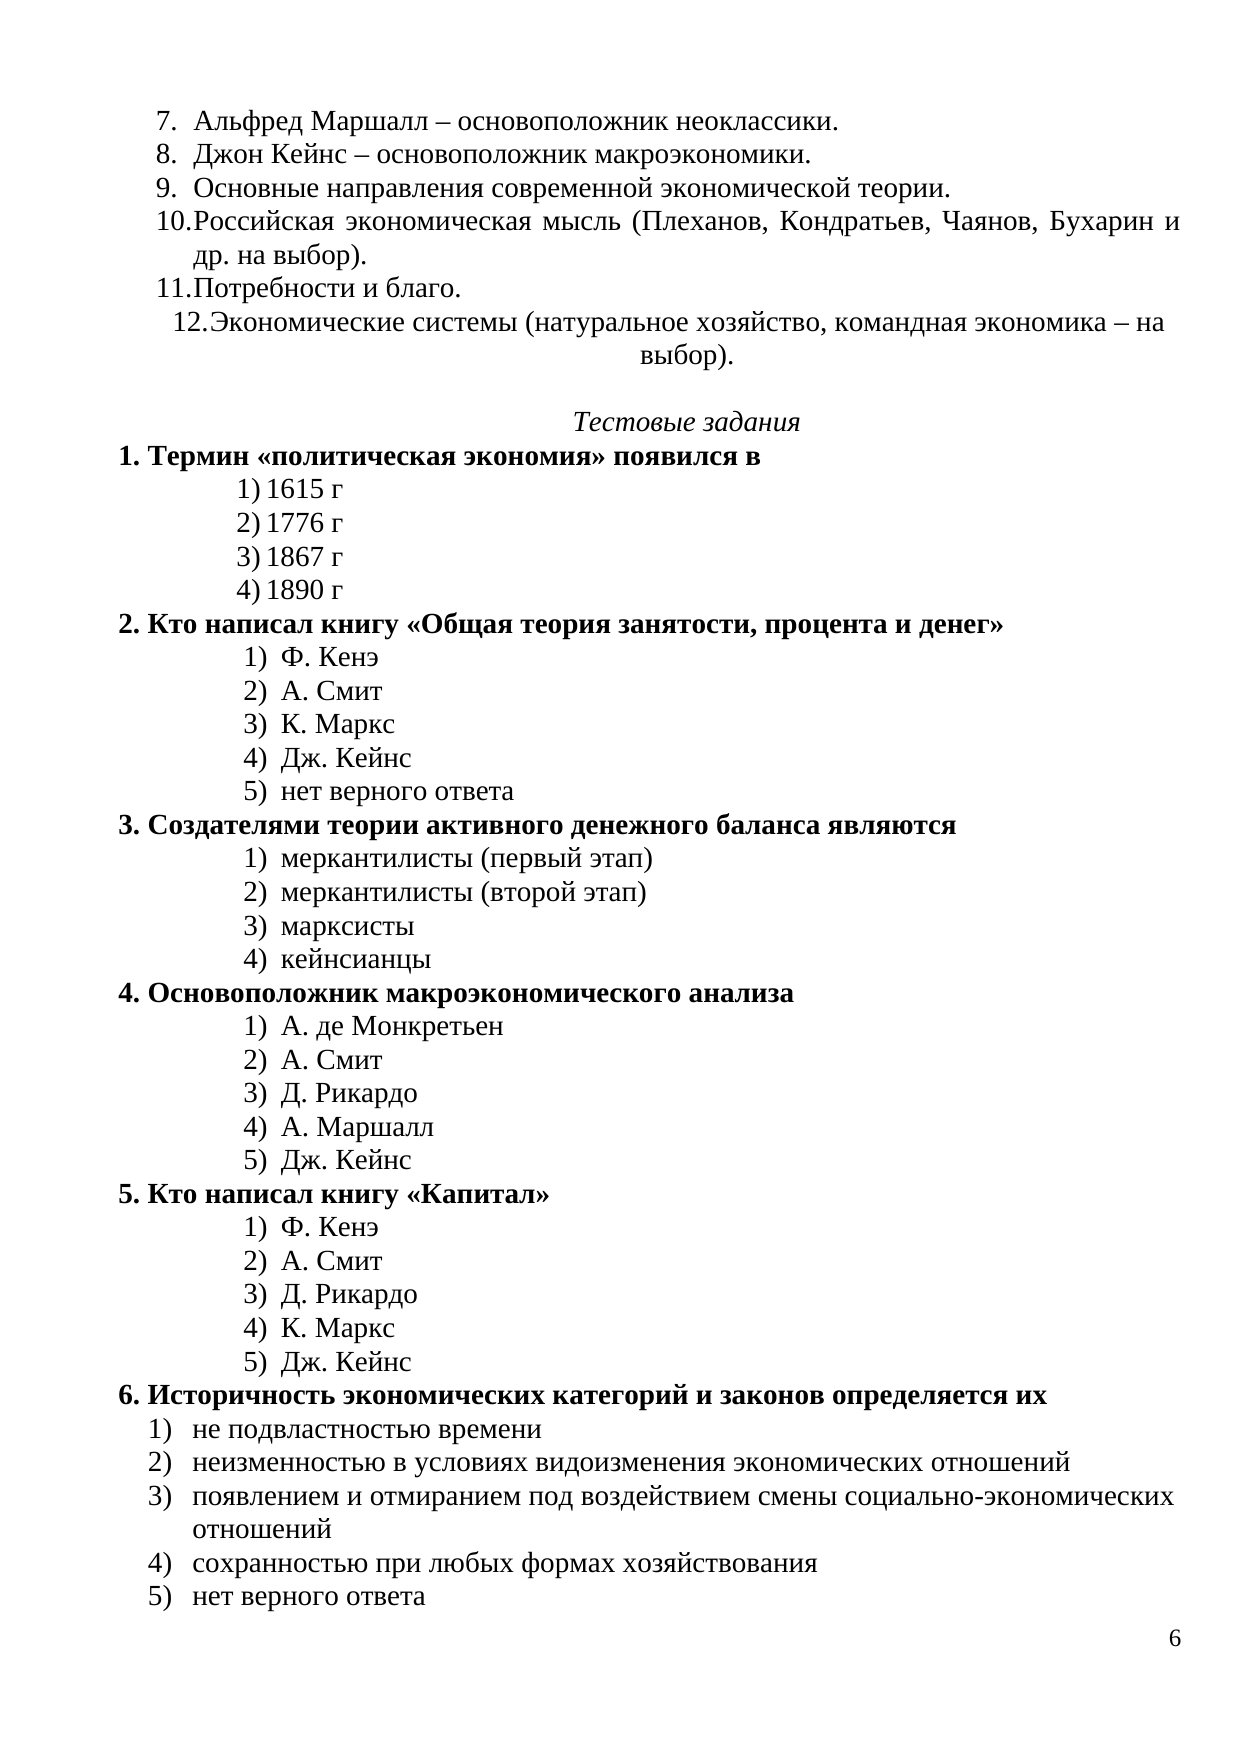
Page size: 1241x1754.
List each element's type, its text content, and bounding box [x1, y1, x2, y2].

list 1615 г [236, 472, 1181, 505]
text 6. Историчность экономических категорий и законов определяется их [118, 1377, 1181, 1411]
list А. Смит [243, 1243, 1181, 1277]
list 1890 г [236, 572, 1181, 606]
text 1. Термин «политическая экономия» появился в [118, 438, 1181, 472]
list К. Маркс [243, 706, 1181, 740]
text 5. Кто написал книгу «Капитал» [118, 1176, 1181, 1209]
list Потребности и благо. [156, 270, 1181, 304]
list марксисты [243, 908, 1181, 941]
list А. Смит [243, 1042, 1181, 1075]
list Дж. Кейнс [243, 740, 1181, 773]
list 1776 г [236, 505, 1181, 539]
list не подвластностью времени [148, 1411, 1181, 1444]
list нет верного ответа [148, 1578, 1181, 1612]
text Тестовые задания [118, 404, 1181, 438]
list А. де Монкретьен [243, 1008, 1181, 1042]
text 3. Создателями теории активного денежного баланса являются [118, 807, 1181, 841]
list Основные направления современной экономической теории. [156, 170, 1181, 203]
list Ф. Кенэ [243, 639, 1181, 673]
list А. Смит [243, 673, 1181, 706]
list сохранностью при любых формах хозяйствования [148, 1545, 1181, 1578]
list Российская экономическая мысль (Плеханов, Кондратьев, Чаянов, Бухарин и др. на выбор). [156, 203, 1181, 270]
list неизменностью в условиях видоизменения экономических отношений [148, 1444, 1181, 1478]
list Джон Кейнс – основоположник макроэкономики. [156, 136, 1181, 170]
list Д. Рикардо [243, 1277, 1181, 1310]
list появлением и отмиранием под воздействием смены социально-экономических отношений [148, 1478, 1181, 1545]
list нет верного ответа [243, 773, 1181, 807]
list Альфред Маршалл – основоположник неоклассики. [156, 103, 1181, 136]
list Ф. Кенэ [243, 1209, 1181, 1243]
text 2. Кто написал книгу «Общая теория занятости, процента и денег» [118, 606, 1181, 639]
list меркантилисты (первый этап) [243, 841, 1181, 874]
list кейнсианцы [243, 941, 1181, 975]
list Дж. Кейнс [243, 1344, 1181, 1377]
list Дж. Кейнс [243, 1142, 1181, 1176]
list К. Маркс [243, 1310, 1181, 1344]
list Д. Рикардо [243, 1075, 1181, 1109]
list А. Маршалл [243, 1109, 1181, 1142]
list Экономические системы (натуральное хозяйство, командная экономика – на выбор). [156, 304, 1181, 371]
list 1867 г [236, 539, 1181, 572]
list меркантилисты (второй этап) [243, 874, 1181, 908]
text 4. Основоположник макроэкономического анализа [118, 975, 1181, 1008]
